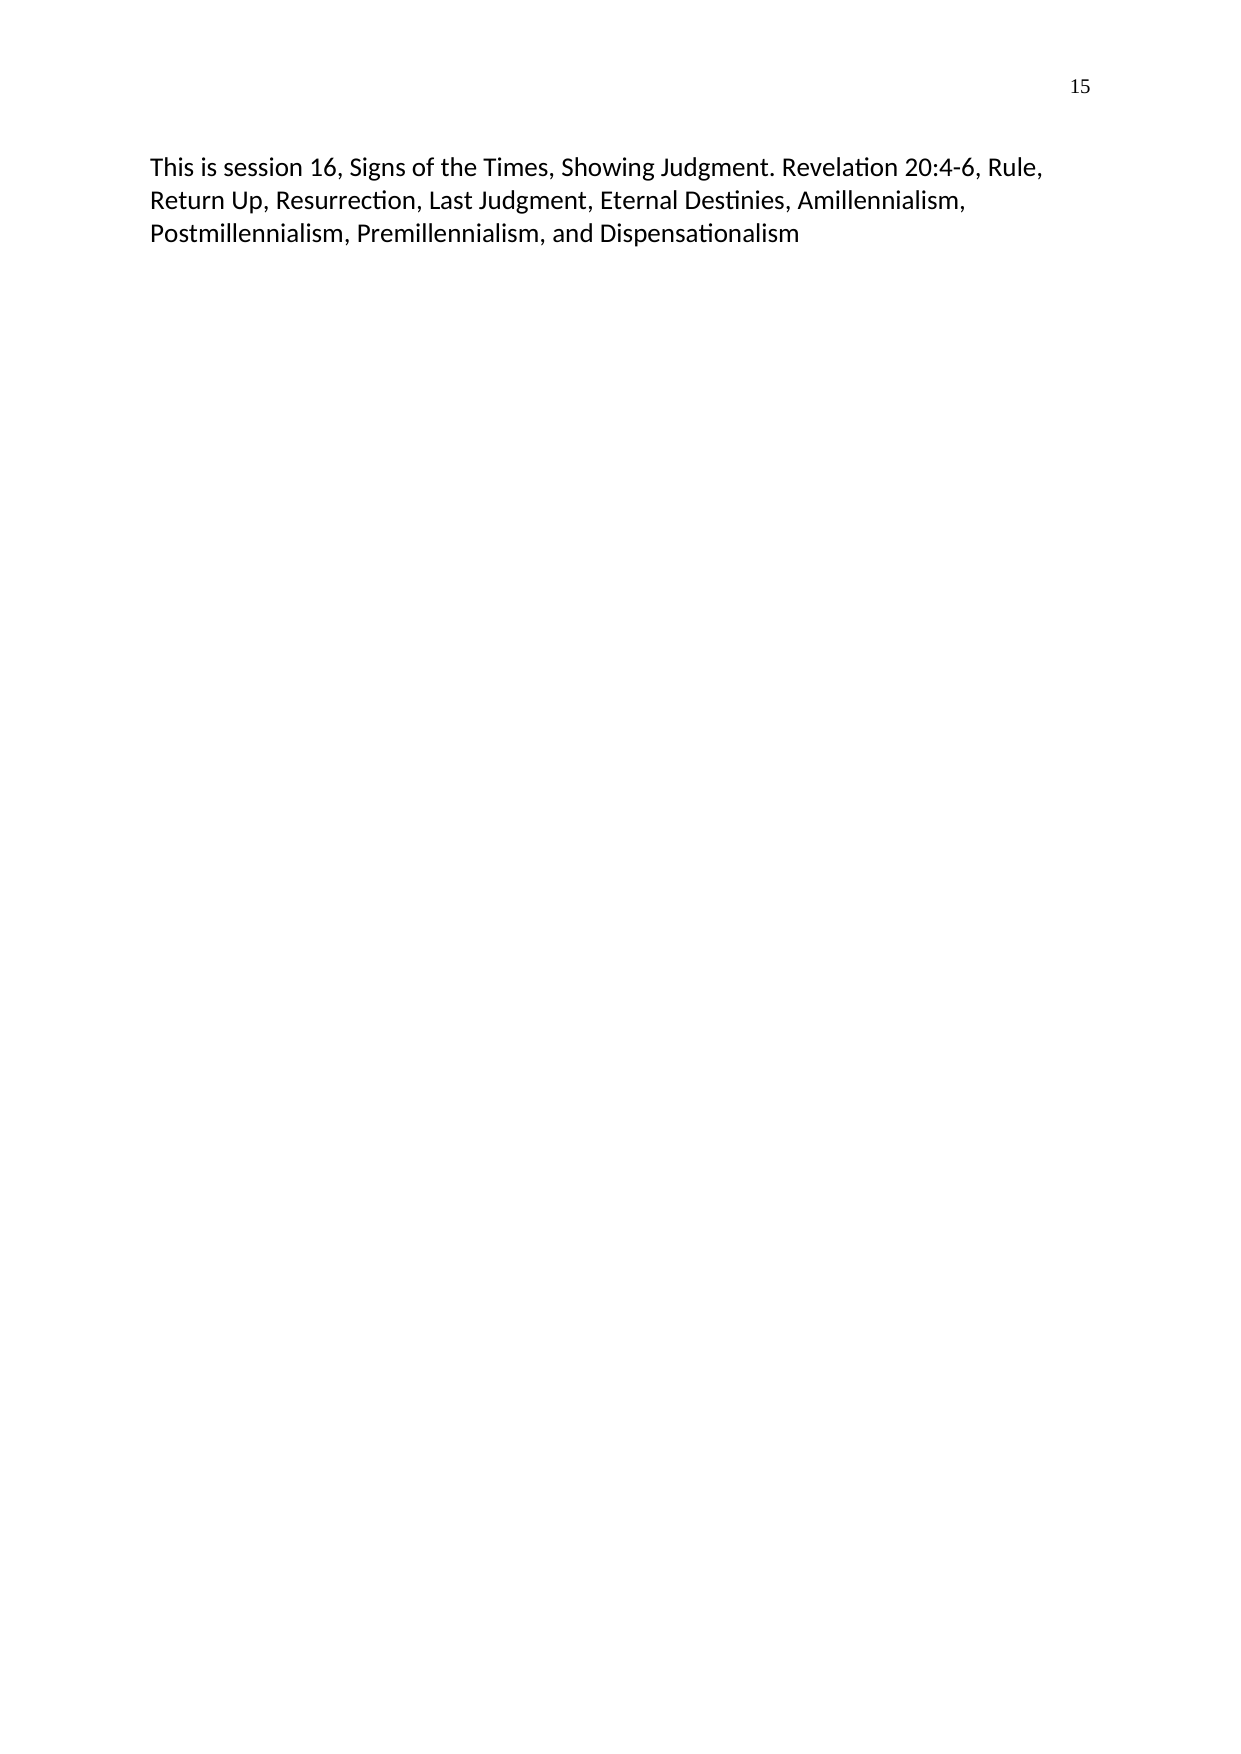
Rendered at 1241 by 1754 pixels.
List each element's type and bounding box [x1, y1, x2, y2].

text [150, 150, 1090, 249]
